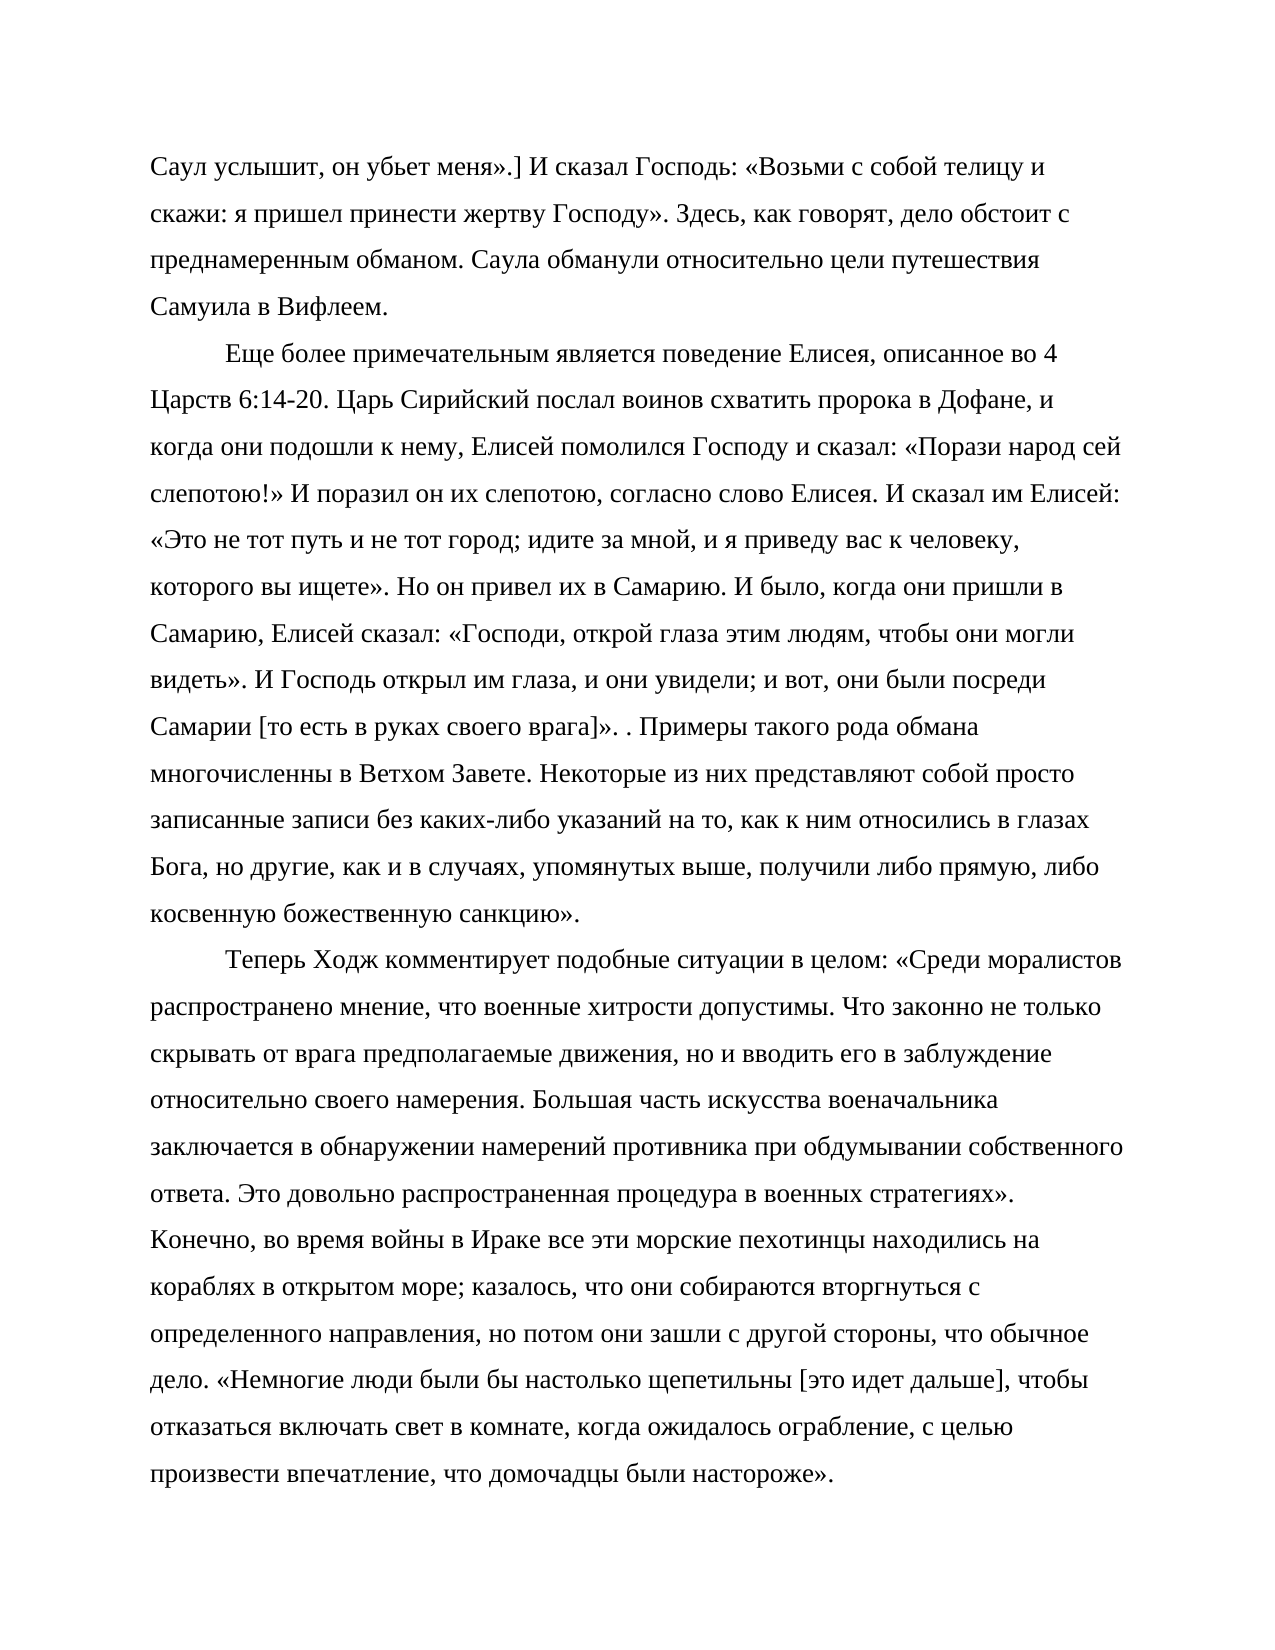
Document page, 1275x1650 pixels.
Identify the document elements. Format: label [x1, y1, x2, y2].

text [150, 150, 1125, 1488]
